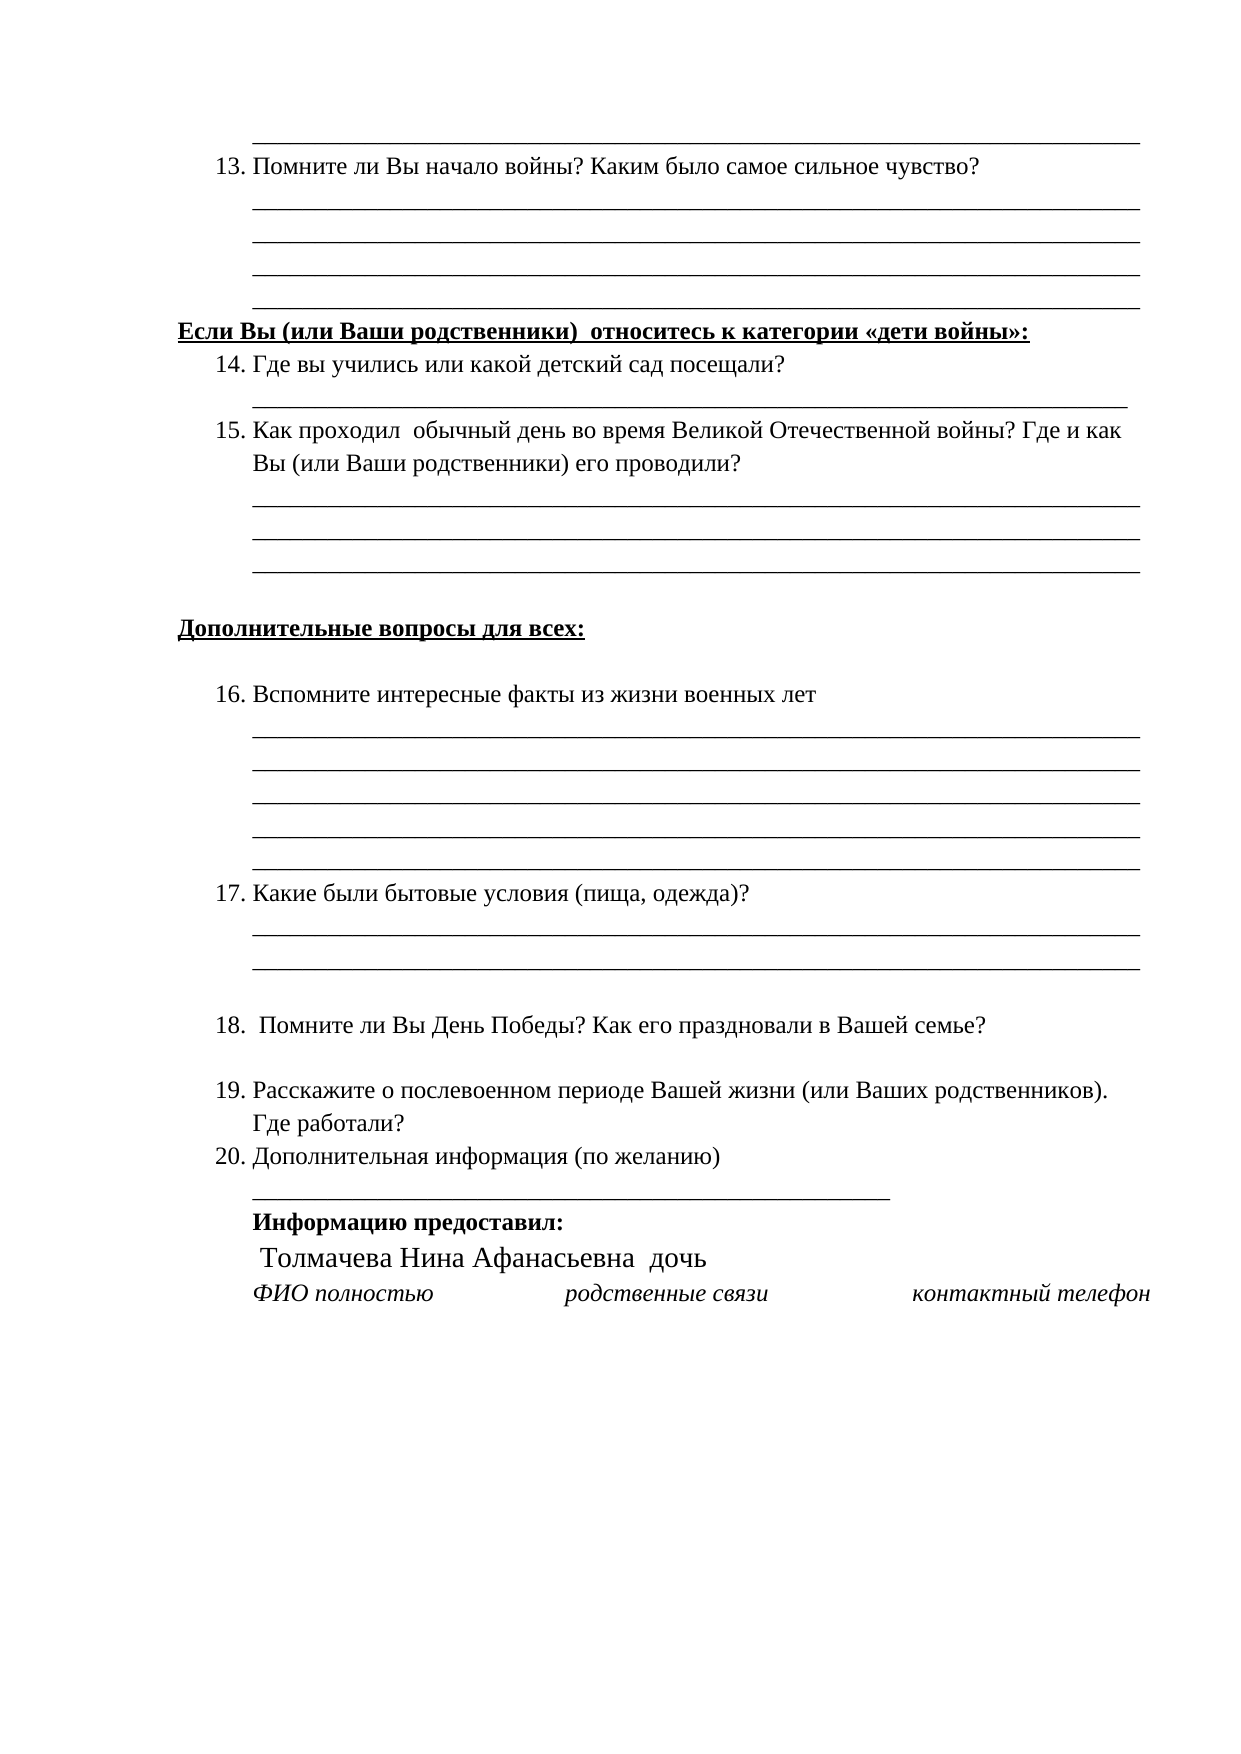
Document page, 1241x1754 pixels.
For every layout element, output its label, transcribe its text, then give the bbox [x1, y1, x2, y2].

text ______________________________________________________________________________________________________________________________________________ [252, 184, 1152, 246]
text _______________________________________________________________________ [252, 712, 1152, 741]
text ФИО полностью родственные связи контактный телефон [252, 1278, 1152, 1307]
text ___________________________________________________ [252, 1174, 1152, 1203]
text ______________________________________________________________________ [252, 382, 1152, 411]
list Какие были бытовые условия (пища, одежда)? _______________________________________________________________________ [215, 878, 1152, 939]
text ______________________________________________________________________________________________________________________________________________ [252, 481, 1152, 543]
list Помните ли Вы День Победы? Как его праздновали в Вашей семье? [215, 1010, 1152, 1038]
list Помните ли Вы начало войны? Каким было самое сильное чувство? [215, 151, 1152, 180]
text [252, 118, 1152, 147]
list Дополнительная информация (по желанию) [215, 1141, 1152, 1170]
list Как проходил обычный день во время Великой Отечественной войны? Где и как Вы (или Ваши родственники) его проводили? [215, 415, 1152, 477]
text _______________________________________________________________________ [252, 812, 1152, 840]
text Информацию предоставил: [252, 1207, 1152, 1236]
list Расскажите о послевоенном периоде Вашей жизни (или Ваших родственников). Где работали? [215, 1075, 1152, 1137]
text Дополнительные вопросы для всех: [177, 613, 1152, 642]
text ______________________________________________________________________________________________________________________________________________ [252, 250, 1152, 312]
text Толмачева Нина Афанасьевна дочь [252, 1240, 1152, 1273]
text _______________________________________________________________________ [252, 746, 1152, 774]
list Вспомните интересные факты из жизни военных лет [215, 679, 1152, 708]
text _______________________________________________________________________ [252, 778, 1152, 807]
text _______________________________________________________________________ [252, 944, 1152, 972]
text Если Вы (или Ваши родственники) относитесь к категории «дети войны»: [177, 316, 1152, 345]
list Где вы учились или какой детский сад посещали? [215, 349, 1152, 378]
text _______________________________________________________________________ [252, 844, 1152, 873]
text _______________________________________________________________________ [252, 547, 1152, 576]
